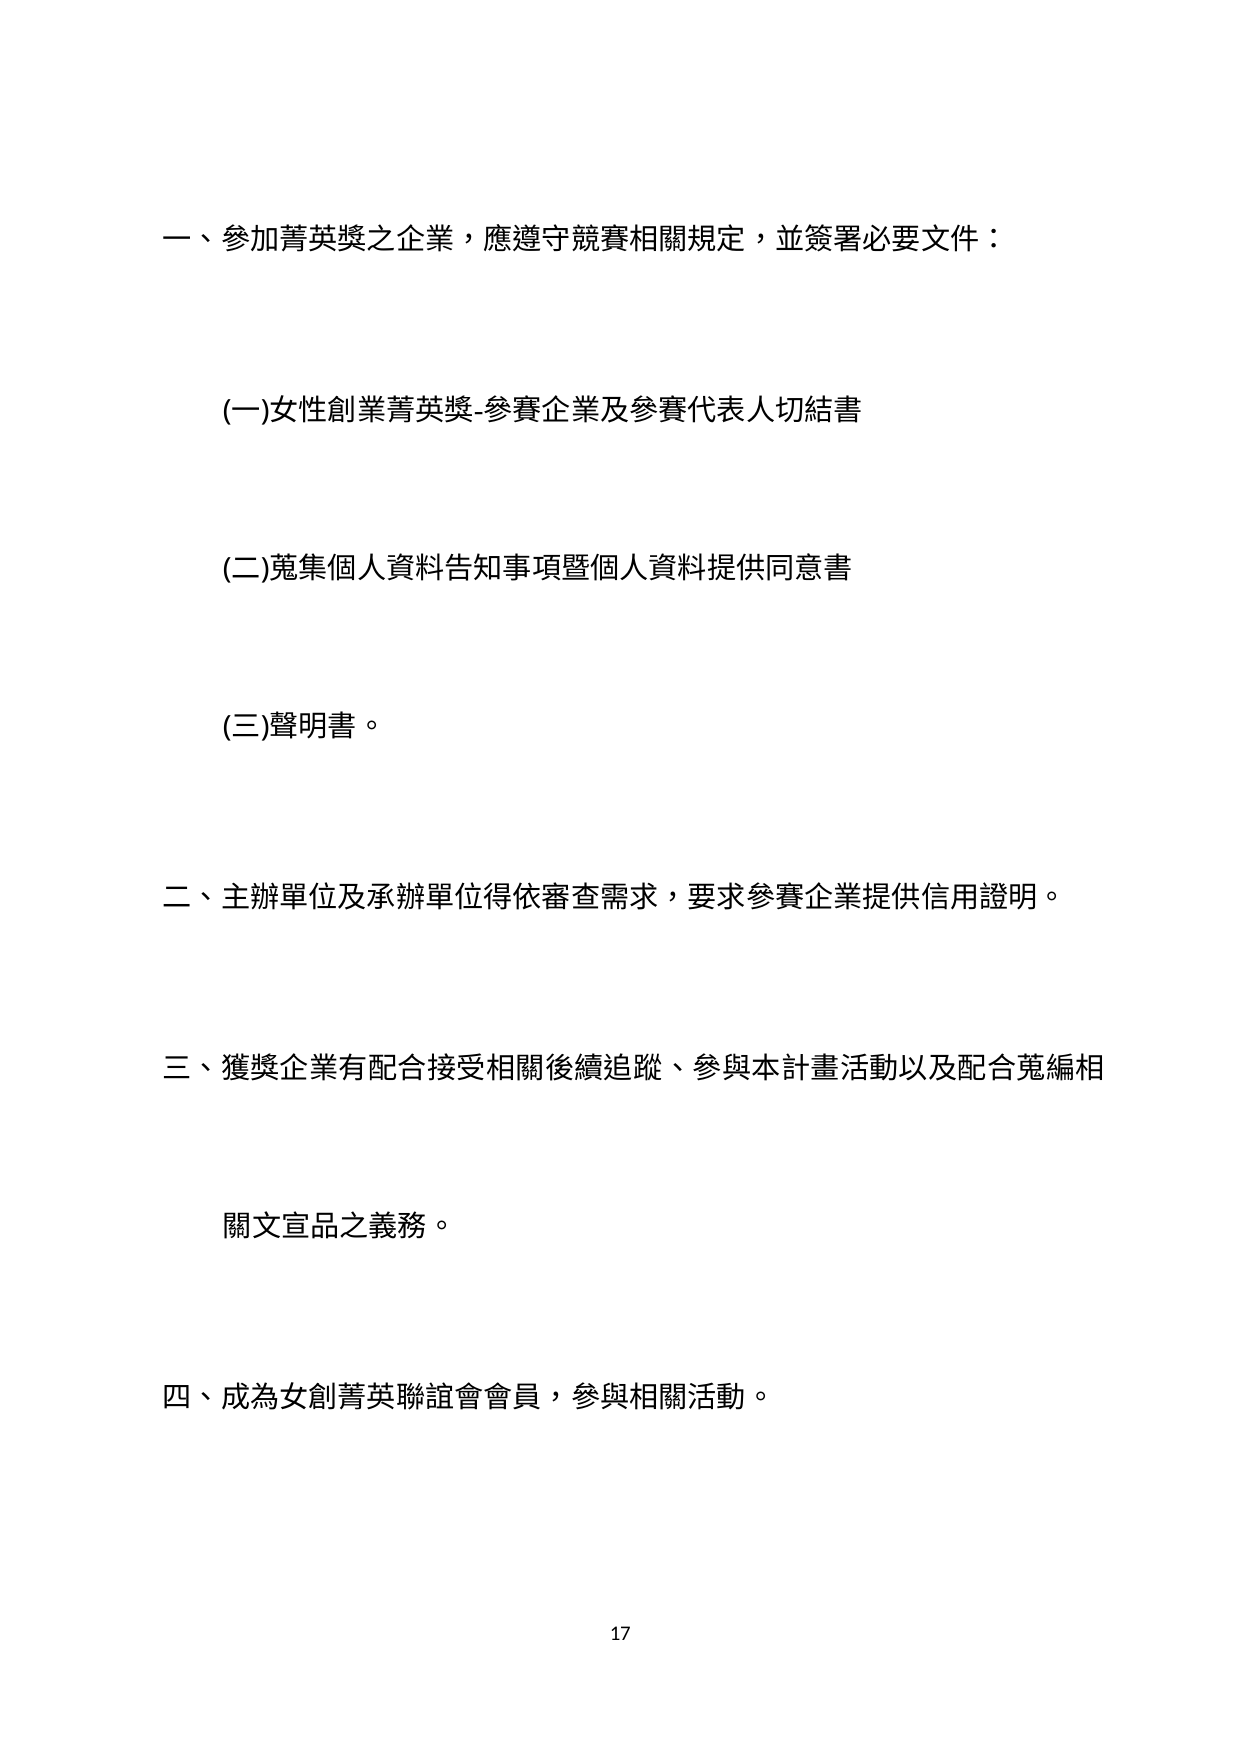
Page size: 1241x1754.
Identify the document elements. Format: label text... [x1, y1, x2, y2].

list 獲獎企業有配合接受相關後續追蹤、參與本計畫活動以及配合蒐編相關文宣品之義務。 [162, 986, 1107, 1303]
list 主辦單位及承辦單位得依審查需求，要求參賽企業提供信用證明。 [162, 816, 1107, 974]
list 參加菁英獎之企業，應遵守競賽相關規定，並簽署必要文件： [162, 158, 1107, 316]
list 成為女創菁英聯誼會會員，參與相關活動。 [162, 1315, 1107, 1474]
list 聲明書。 [223, 645, 1107, 803]
list 蒐集個人資料告知事項暨個人資料提供同意書 [223, 487, 1107, 645]
list 女性創業菁英獎-參賽企業及參賽代表人切結書 [223, 328, 1107, 487]
